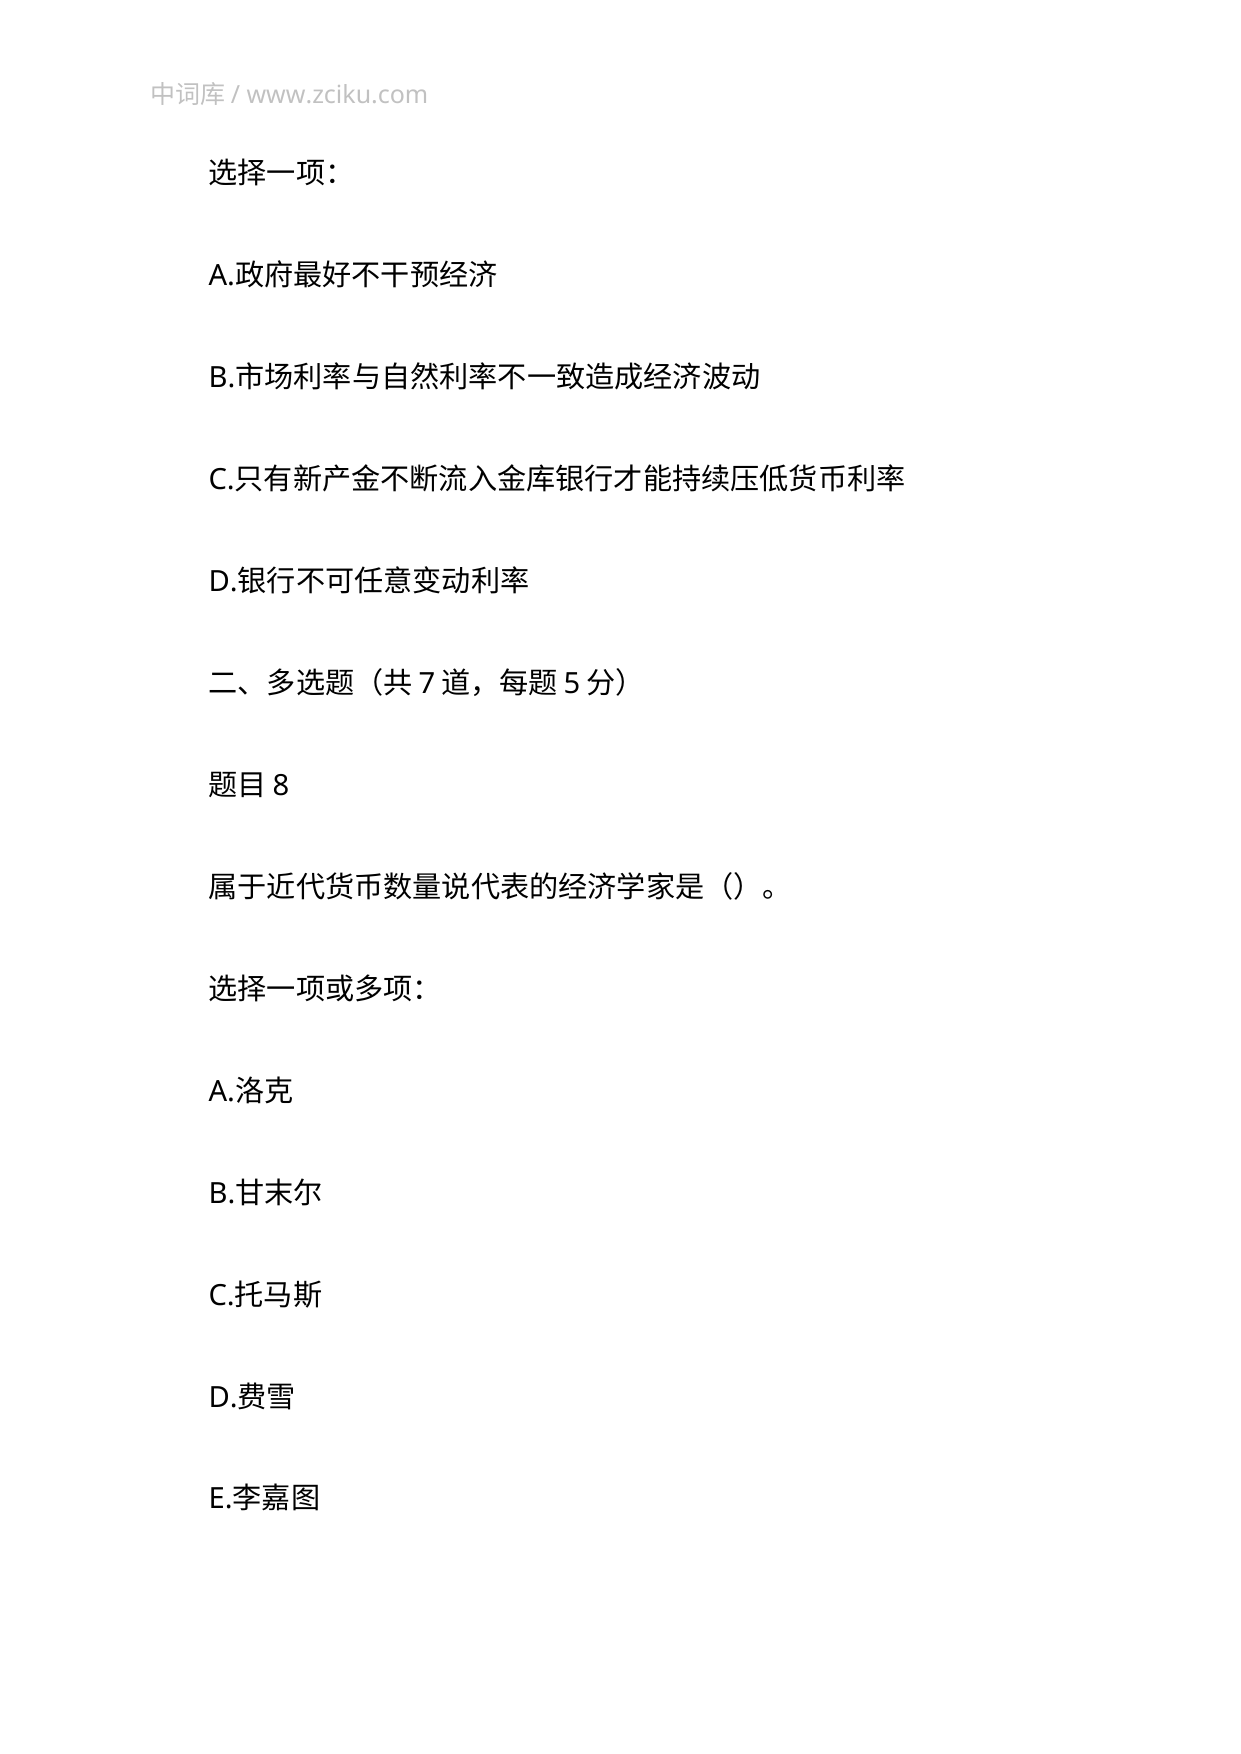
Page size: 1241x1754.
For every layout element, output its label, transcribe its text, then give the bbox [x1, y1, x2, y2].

text 二、多选题（共7道，每题5分） [150, 660, 1090, 702]
text A.洛克 [150, 1067, 1090, 1109]
text C.只有新产金不断流入金库银行才能持续压低货币利率 [150, 456, 1090, 498]
text 属于近代货币数量说代表的经济学家是（）。 [150, 864, 1090, 906]
text D.银行不可任意变动利率 [150, 558, 1090, 600]
text 选择一项： [150, 150, 1090, 192]
text E.李嘉图 [150, 1475, 1090, 1517]
text 选择一项或多项： [150, 965, 1090, 1008]
text A.政府最好不干预经济 [150, 252, 1090, 294]
text 题目8 [150, 762, 1090, 804]
text B.甘末尔 [150, 1169, 1090, 1212]
text B.市场利率与自然利率不一致造成经济波动 [150, 354, 1090, 396]
text C.托马斯 [150, 1271, 1090, 1313]
text D.费雪 [150, 1373, 1090, 1416]
